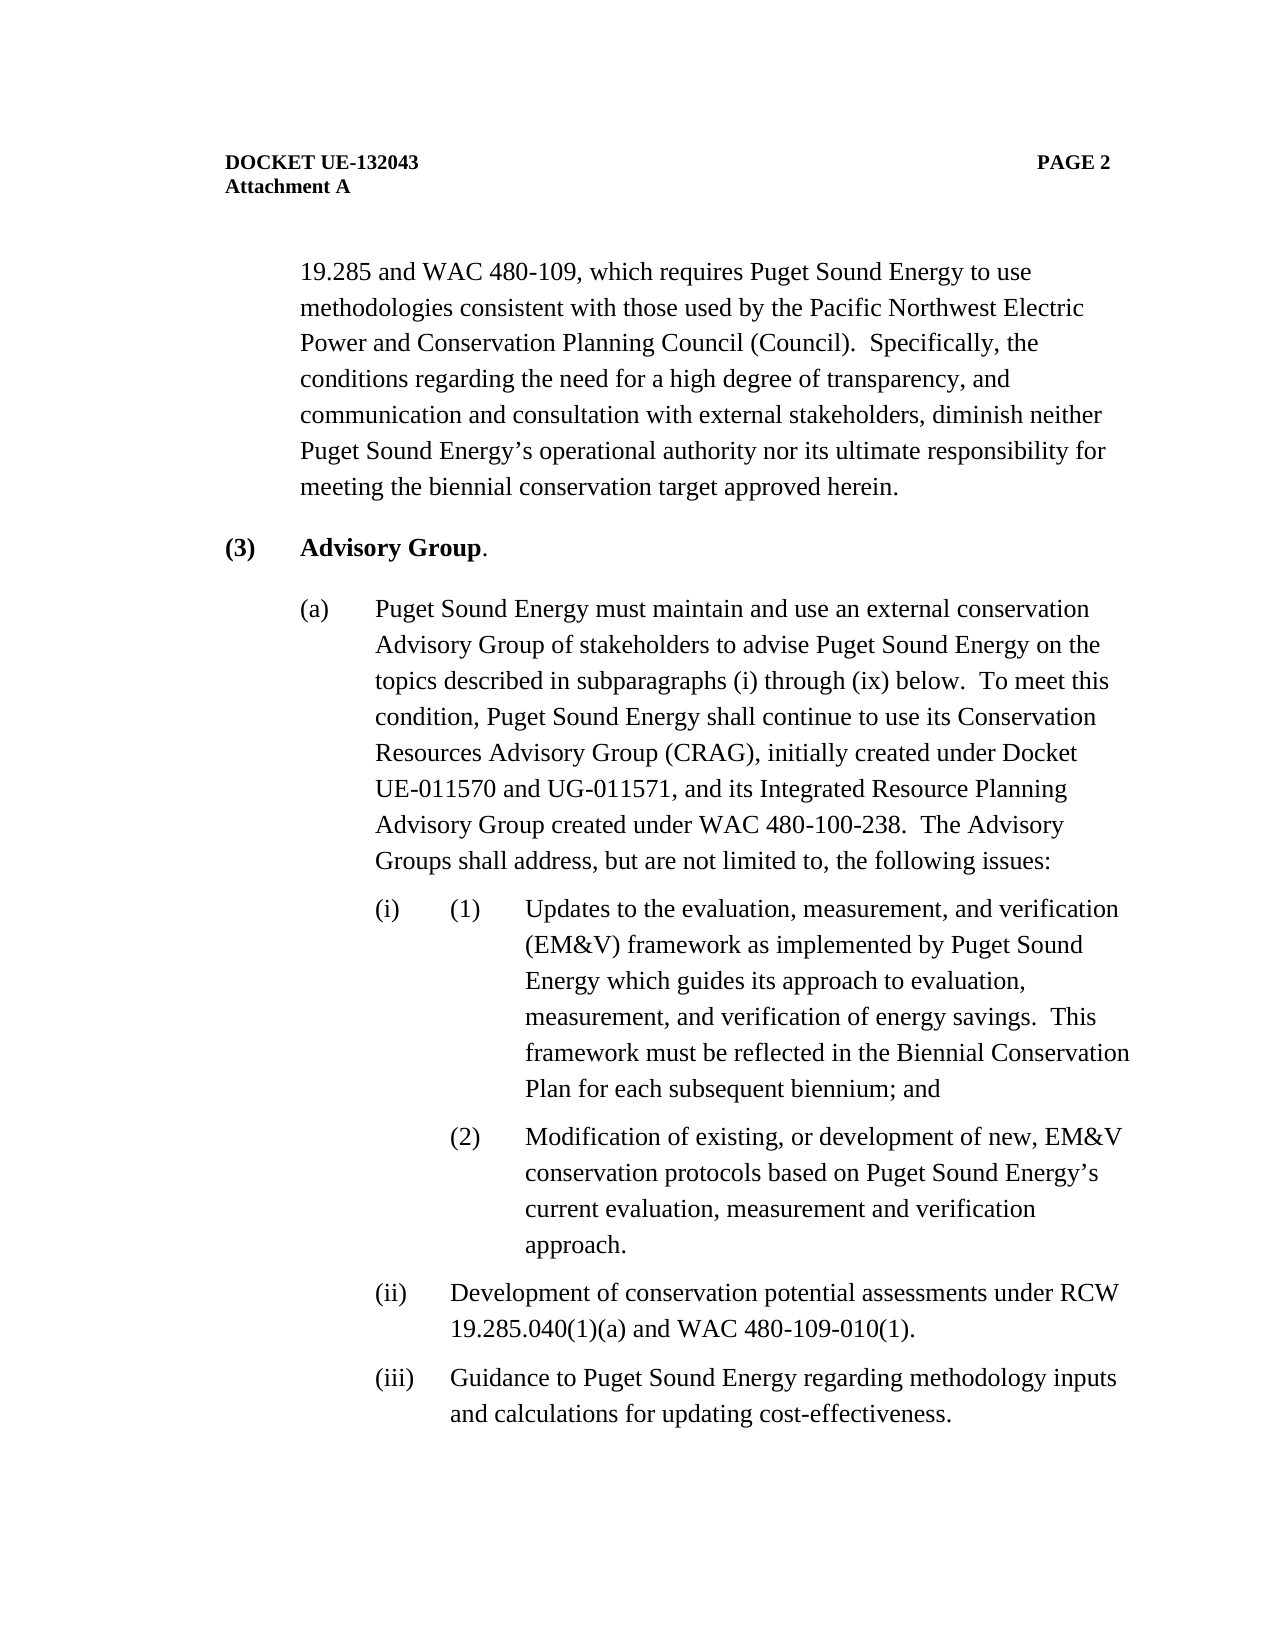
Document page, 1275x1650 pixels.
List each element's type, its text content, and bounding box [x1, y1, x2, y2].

text (2) Modification of existing, or development of new, EM&V conservation protocols based on Puget Sound Energy’s current evaluation, measurement and verification approach. [375, 1121, 1144, 1259]
text (ii) Development of conservation potential assessments under RCW 19.285.040(1)(a) and WAC 480-109-010(1). [375, 1277, 1144, 1343]
text (iii) Guidance to Puget Sound Energy regarding methodology inputs and calculations for updating cost-effectiveness. [375, 1362, 1144, 1428]
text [225, 256, 1144, 501]
text (i) (1) Updates to the evaluation, measurement, and verification (EM&V) framework as implemented by Puget Sound Energy which guides its approach to evaluation, measurement, and verification of energy savings. This framework must be reflected in the Biennial Conservation Plan for each subsequent biennium; and [375, 893, 1144, 1103]
text (3) Advisory Group. [225, 532, 1144, 562]
text (a) Puget Sound Energy must maintain and use an external conservation Advisory Group of stakeholders to advise Puget Sound Energy on the topics described in subparagraphs (i) through (ix) below. To meet this condition, Puget Sound Energy shall continue to use its Conservation Resources Advisory Group (CRAG), initially created under Docket UE-011570 and UG-011571, and its Integrated Resource Planning Advisory Group created under WAC 480-100-238. The Advisory Groups shall address, but are not limited to, the following issues: [300, 593, 1144, 875]
